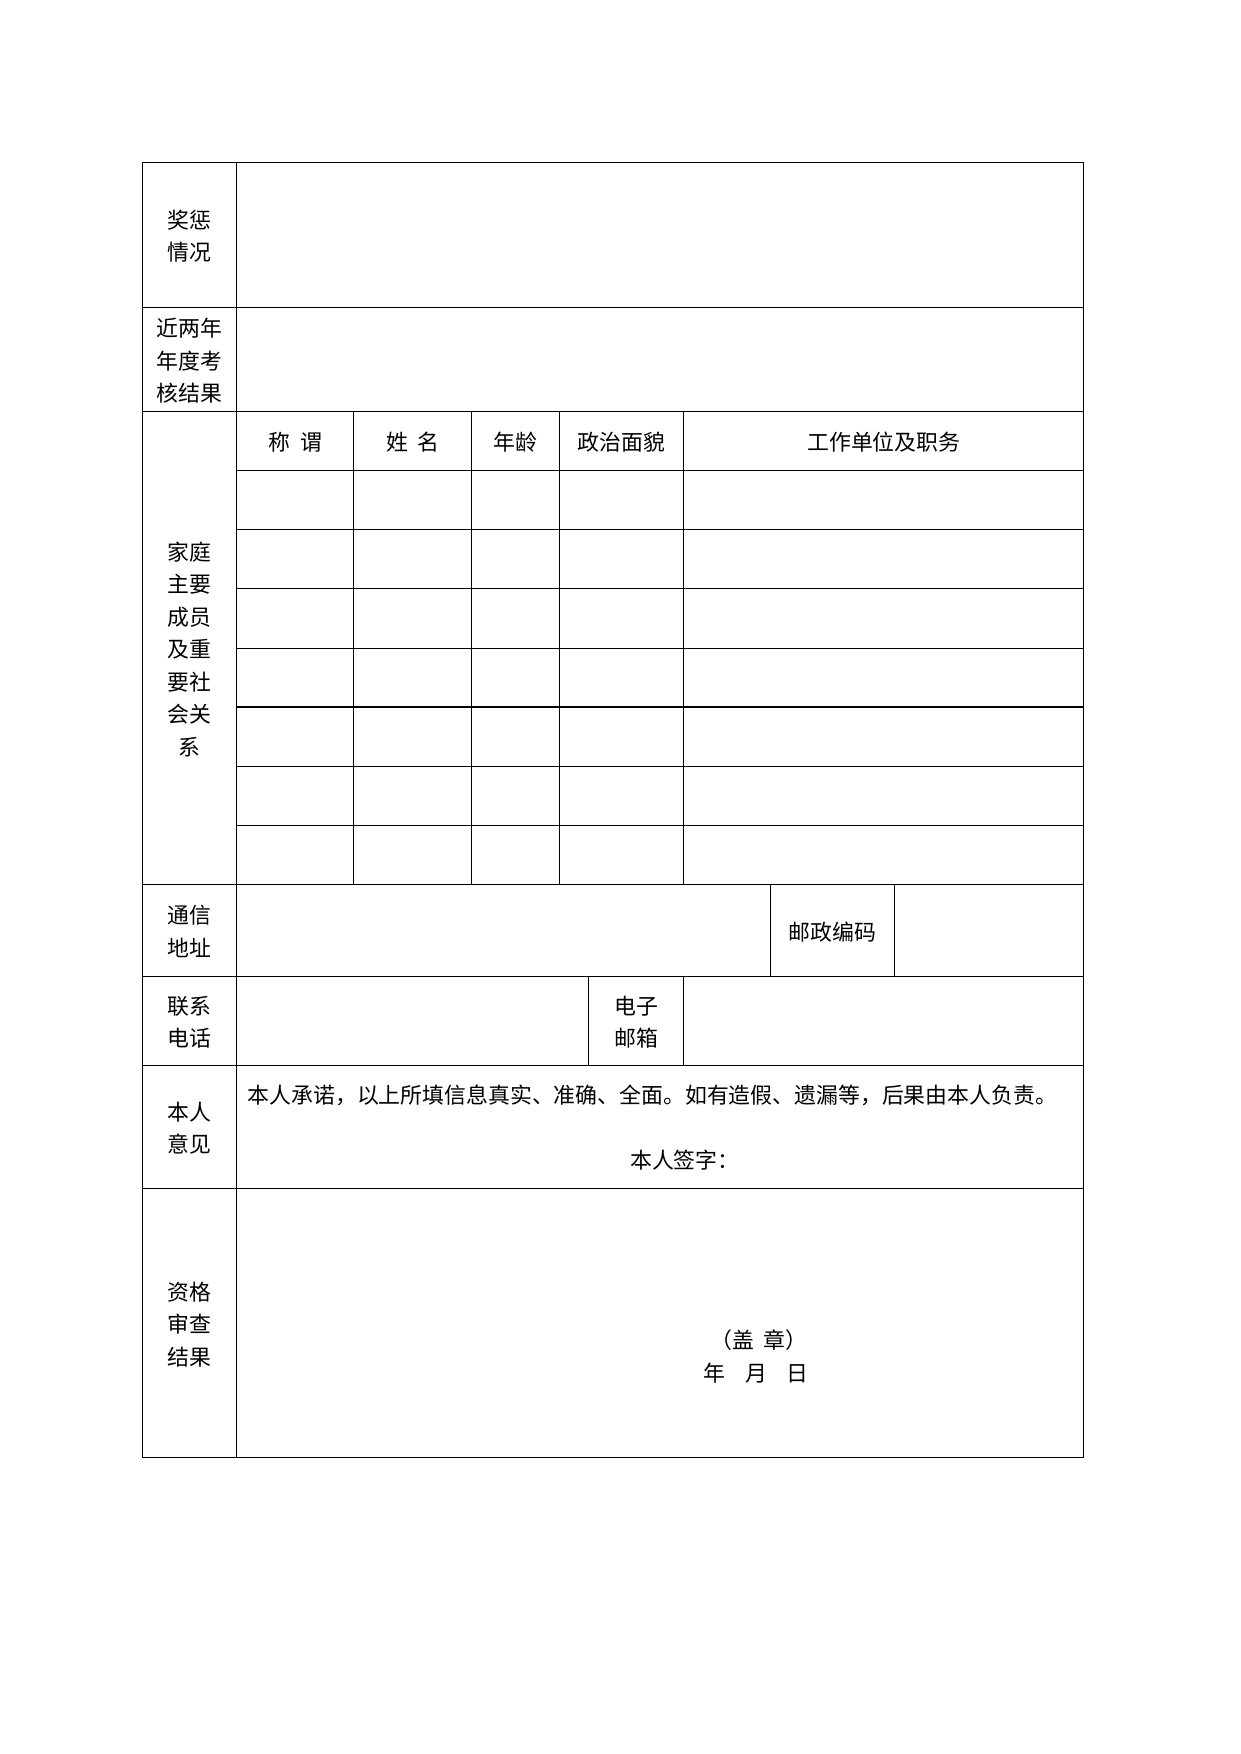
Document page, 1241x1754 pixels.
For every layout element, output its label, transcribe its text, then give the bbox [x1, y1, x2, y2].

table_cell 资格 审查 结果 [143, 1189, 236, 1457]
table_cell [354, 708, 471, 766]
table_cell [237, 163, 1083, 307]
table_cell [354, 530, 471, 588]
table_cell [354, 767, 471, 824]
table_cell 联系 电话 [143, 977, 236, 1064]
table_cell [237, 589, 353, 647]
table_cell [560, 471, 683, 529]
table_cell [684, 589, 1083, 647]
table_cell [237, 308, 1083, 411]
table_cell [472, 826, 559, 884]
table_cell 近两年年度考核结果 [143, 308, 236, 411]
table_cell [354, 649, 471, 706]
table_cell 姓 名 [354, 412, 471, 470]
table_cell [684, 708, 1083, 766]
table_cell [684, 826, 1083, 884]
table_cell [560, 589, 683, 647]
table_cell [237, 977, 588, 1064]
table_cell [684, 471, 1083, 529]
table_cell [560, 708, 683, 766]
table_cell 邮政编码 [771, 885, 894, 976]
table_cell [684, 977, 1083, 1064]
table_cell （盖 章） 年 月 日 [237, 1189, 1083, 1457]
table_cell [354, 826, 471, 884]
table_cell [472, 708, 559, 766]
table_cell 年龄 [472, 412, 559, 470]
table_cell [472, 767, 559, 824]
table_cell [354, 589, 471, 647]
table_cell [237, 530, 353, 588]
table_cell 本人承诺，以上所填信息真实、准确、全面。如有造假、遗漏等，后果由本人负责。 本人签字： [237, 1066, 1083, 1188]
table_cell [560, 649, 683, 706]
table_cell [237, 471, 353, 529]
table_cell 工作单位及职务 [684, 412, 1083, 470]
table_cell 家庭 主要 成员 及重 要社 会关 系 [143, 412, 236, 884]
table_cell [472, 649, 559, 706]
table_cell [354, 471, 471, 529]
table_cell [237, 767, 353, 824]
table_cell [895, 885, 1083, 976]
table_cell [560, 530, 683, 588]
table_cell 通信 地址 [143, 885, 236, 976]
table_cell [560, 767, 683, 824]
table_cell [560, 826, 683, 884]
table_cell [472, 530, 559, 588]
table_cell 称 谓 [237, 412, 353, 470]
table_cell 政治面貌 [560, 412, 683, 470]
table_cell [472, 589, 559, 647]
table_cell 奖惩 情况 [143, 163, 236, 307]
table_cell [472, 471, 559, 529]
table_cell [237, 826, 353, 884]
table_cell [684, 530, 1083, 588]
table_cell [237, 649, 353, 706]
table_cell [684, 767, 1083, 824]
table_cell [684, 649, 1083, 706]
table_cell 电子 邮箱 [589, 977, 683, 1064]
table_cell [237, 708, 353, 766]
table_cell 本人 意见 [143, 1066, 236, 1188]
table_cell [237, 885, 770, 976]
